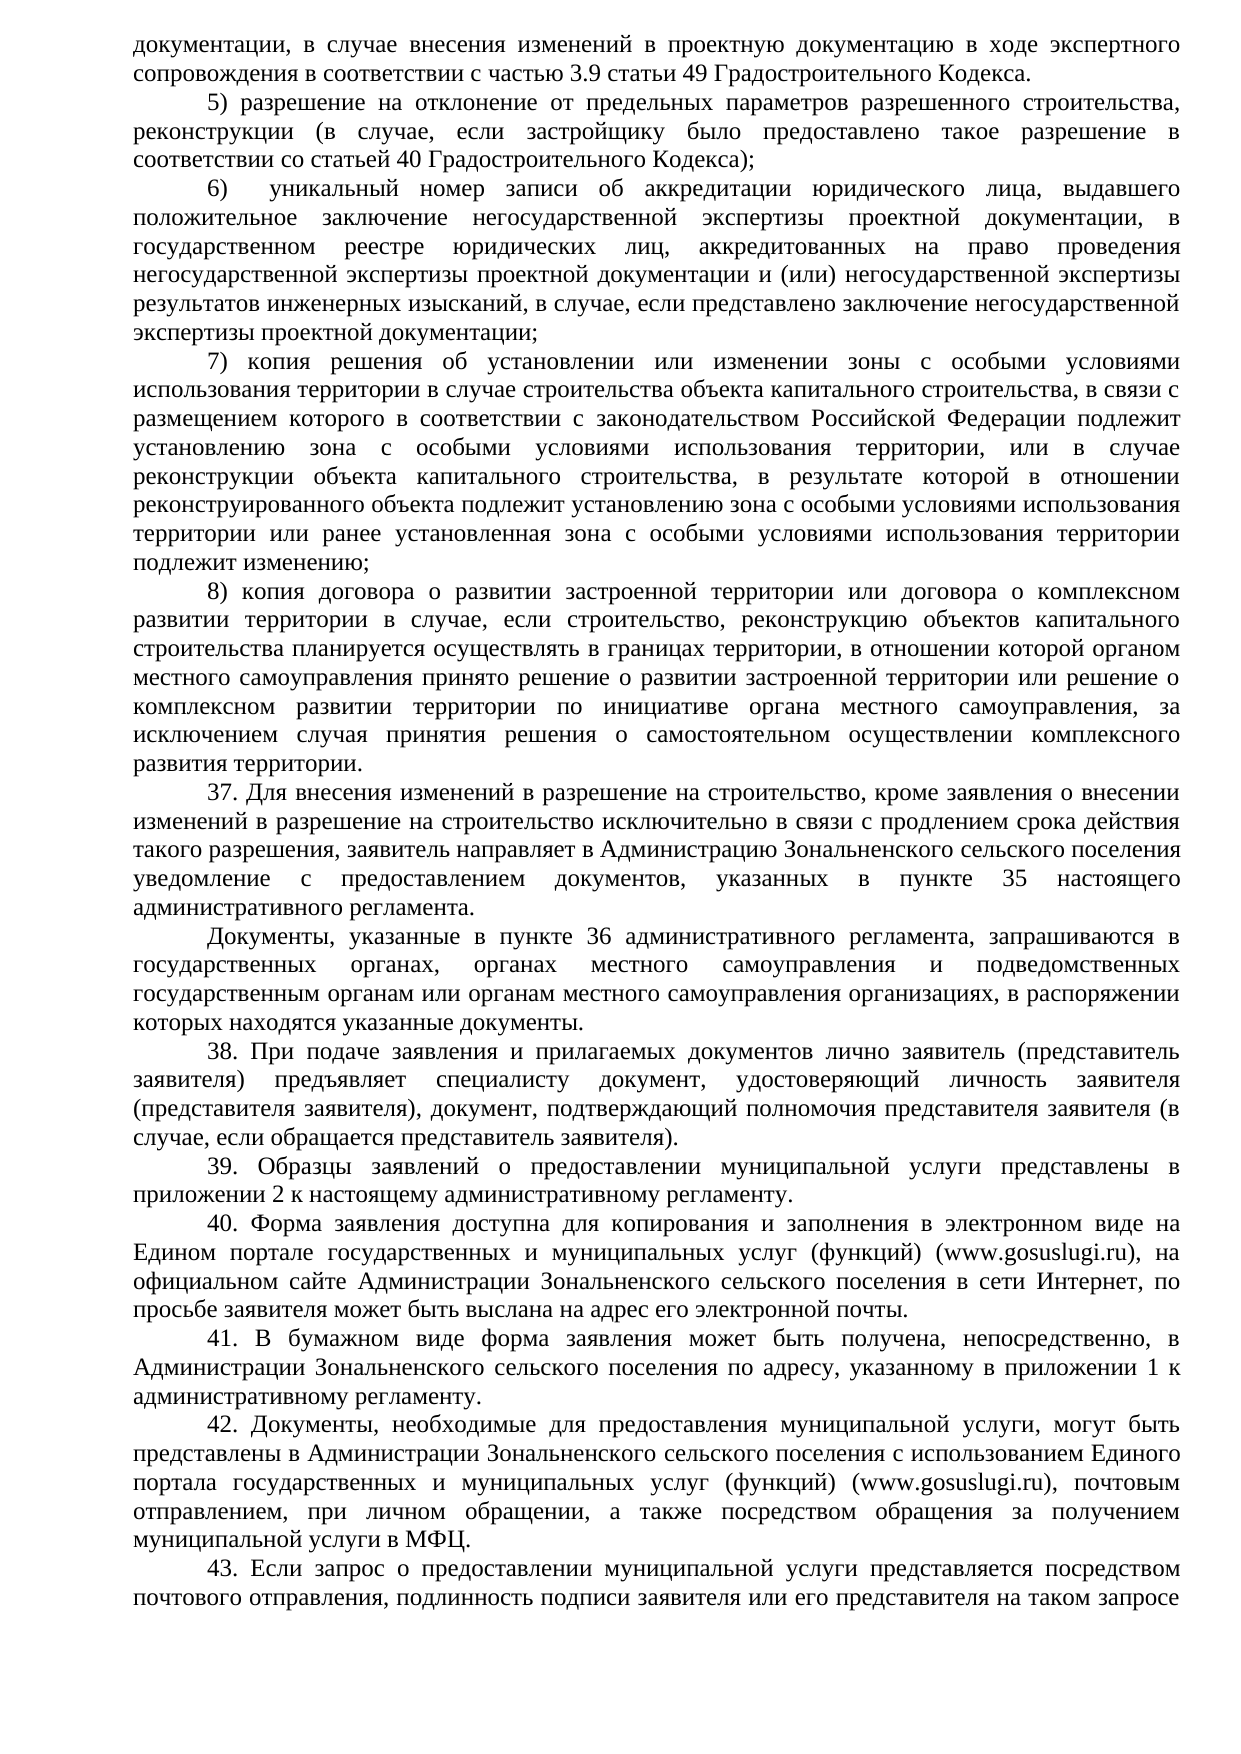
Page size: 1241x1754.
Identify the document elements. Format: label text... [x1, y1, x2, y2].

text 42. Документы, необходимые для предоставления муниципальной услуги, могут быть представлены в Администрации Зональненского сельского поселения с использованием Единого портала государственных и муниципальных услуг (функций) (www.gosuslugi.ru), почтовым отправлением, при личном обращении, а также посредством обращения за получением муниципальной услуги в МФЦ. [133, 1409, 1181, 1553]
text 8) копия договора о развитии застроенной территории или договора о комплексном развитии территории в случае, если строительство, реконструкцию объектов капитального строительства планируется осуществлять в границах территории, в отношении которой органом местного самоуправления принято решение о развитии застроенной территории или решение о комплексном развитии территории по инициативе органа местного самоуправления, за исключением случая принятия решения о самостоятельном осуществлении комплексного развития территории. [133, 576, 1181, 777]
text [133, 29, 1181, 87]
text 5) разрешение на отклонение от предельных параметров разрешенного строительства, реконструкции (в случае, если застройщику было предоставлено такое разрешение в соответствии со статьей 40 Градостроительного Кодекса); [133, 87, 1181, 173]
text 6) уникальный номер записи об аккредитации юридического лица, выдавшего положительное заключение негосударственной экспертизы проектной документации, в государственном реестре юридических лиц, аккредитованных на право проведения негосударственной экспертизы проектной документации и (или) негосударственной экспертизы результатов инженерных изысканий, в случае, если представлено заключение негосударственной экспертизы проектной документации; [133, 173, 1181, 346]
text 41. В бумажном виде форма заявления может быть получена, непосредственно, в Администрации Зональненского сельского поселения по адресу, указанному в приложении 1 к административному регламенту. [133, 1323, 1181, 1409]
text Документы, указанные в пункте 36 административного регламента, запрашиваются в государственных органах, органах местного самоуправления и подведомственных государственным органам или органам местного самоуправления организациях, в распоряжении которых находятся указанные документы. [133, 921, 1181, 1036]
text 38. При подаче заявления и прилагаемых документов лично заявитель (представитель заявителя) предъявляет специалисту документ, удостоверяющий личность заявителя (представителя заявителя), документ, подтверждающий полномочия представителя заявителя (в случае, если обращается представитель заявителя). [133, 1036, 1181, 1151]
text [133, 1553, 1181, 1611]
text 7) копия решения об установлении или изменении зоны с особыми условиями использования территории в случае строительства объекта капитального строительства, в связи с размещением которого в соответствии с законодательством Российской Федерации подлежит установлению зона с особыми условиями использования территории, или в случае реконструкции объекта капитального строительства, в результате которой в отношении реконструированного объекта подлежит установлению зона с особыми условиями использования территории или ранее установленная зона с особыми условиями использования территории подлежит изменению; [133, 346, 1181, 576]
text 40. Форма заявления доступна для копирования и заполнения в электронном виде на Едином портале государственных и муниципальных услуг (функций) (www.gosuslugi.ru), на официальном сайте Администрации Зональненского сельского поселения в сети Интернет, по просьбе заявителя может быть выслана на адрес его электронной почты. [133, 1208, 1181, 1323]
text 37. Для внесения изменений в разрешение на строительство, кроме заявления о внесении изменений в разрешение на строительство исключительно в связи с продлением срока действия такого разрешения, заявитель направляет в Администрацию Зональненского сельского поселения уведомление с предоставлением документов, указанных в пункте 35 настоящего административного регламента. [133, 777, 1181, 921]
text 39. Образцы заявлений о предоставлении муниципальной услуги представлены в приложении 2 к настоящему административному регламенту. [133, 1151, 1181, 1208]
